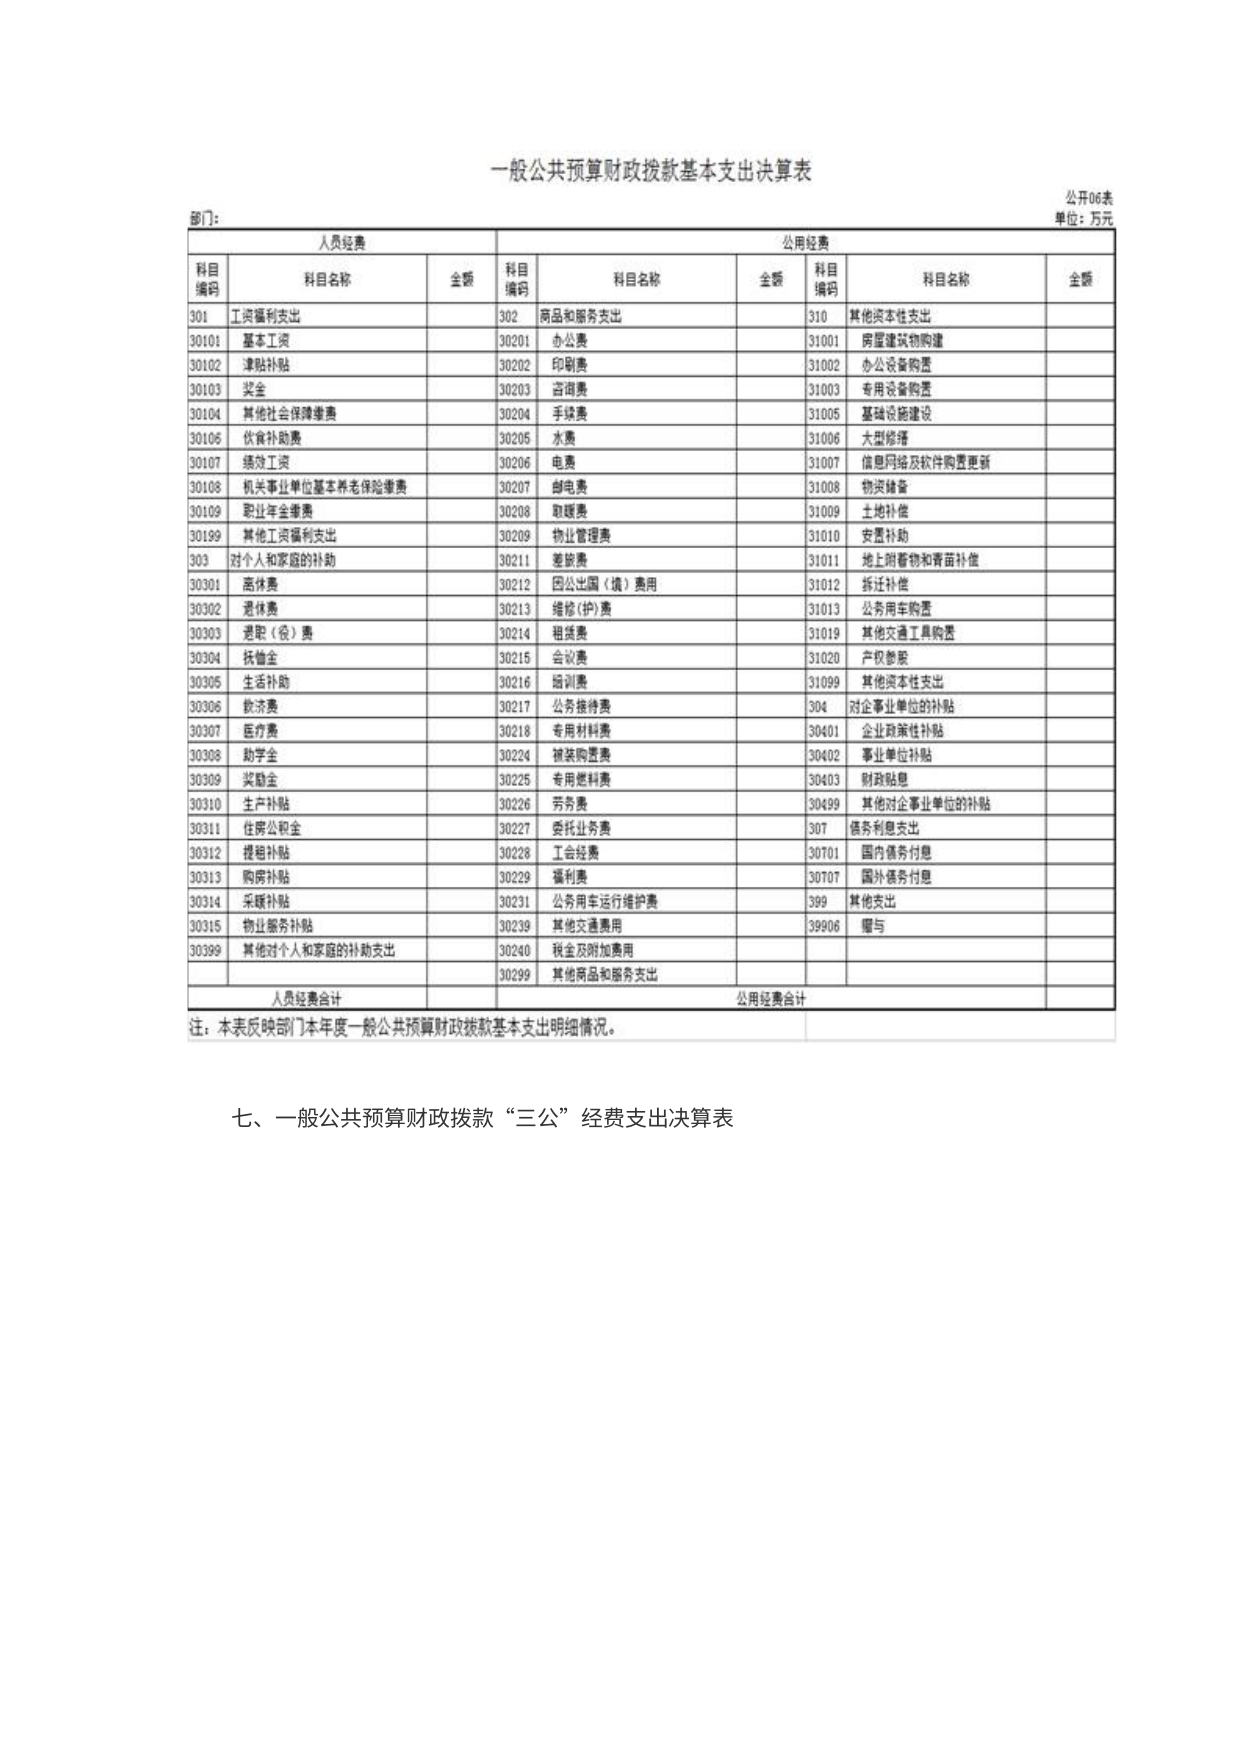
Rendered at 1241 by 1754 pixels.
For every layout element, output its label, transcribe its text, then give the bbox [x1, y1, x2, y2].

text 七、一般公共预算财政拨款“三公”经费支出决算表 [187, 1083, 1053, 1133]
picture [187, 150, 1118, 1044]
